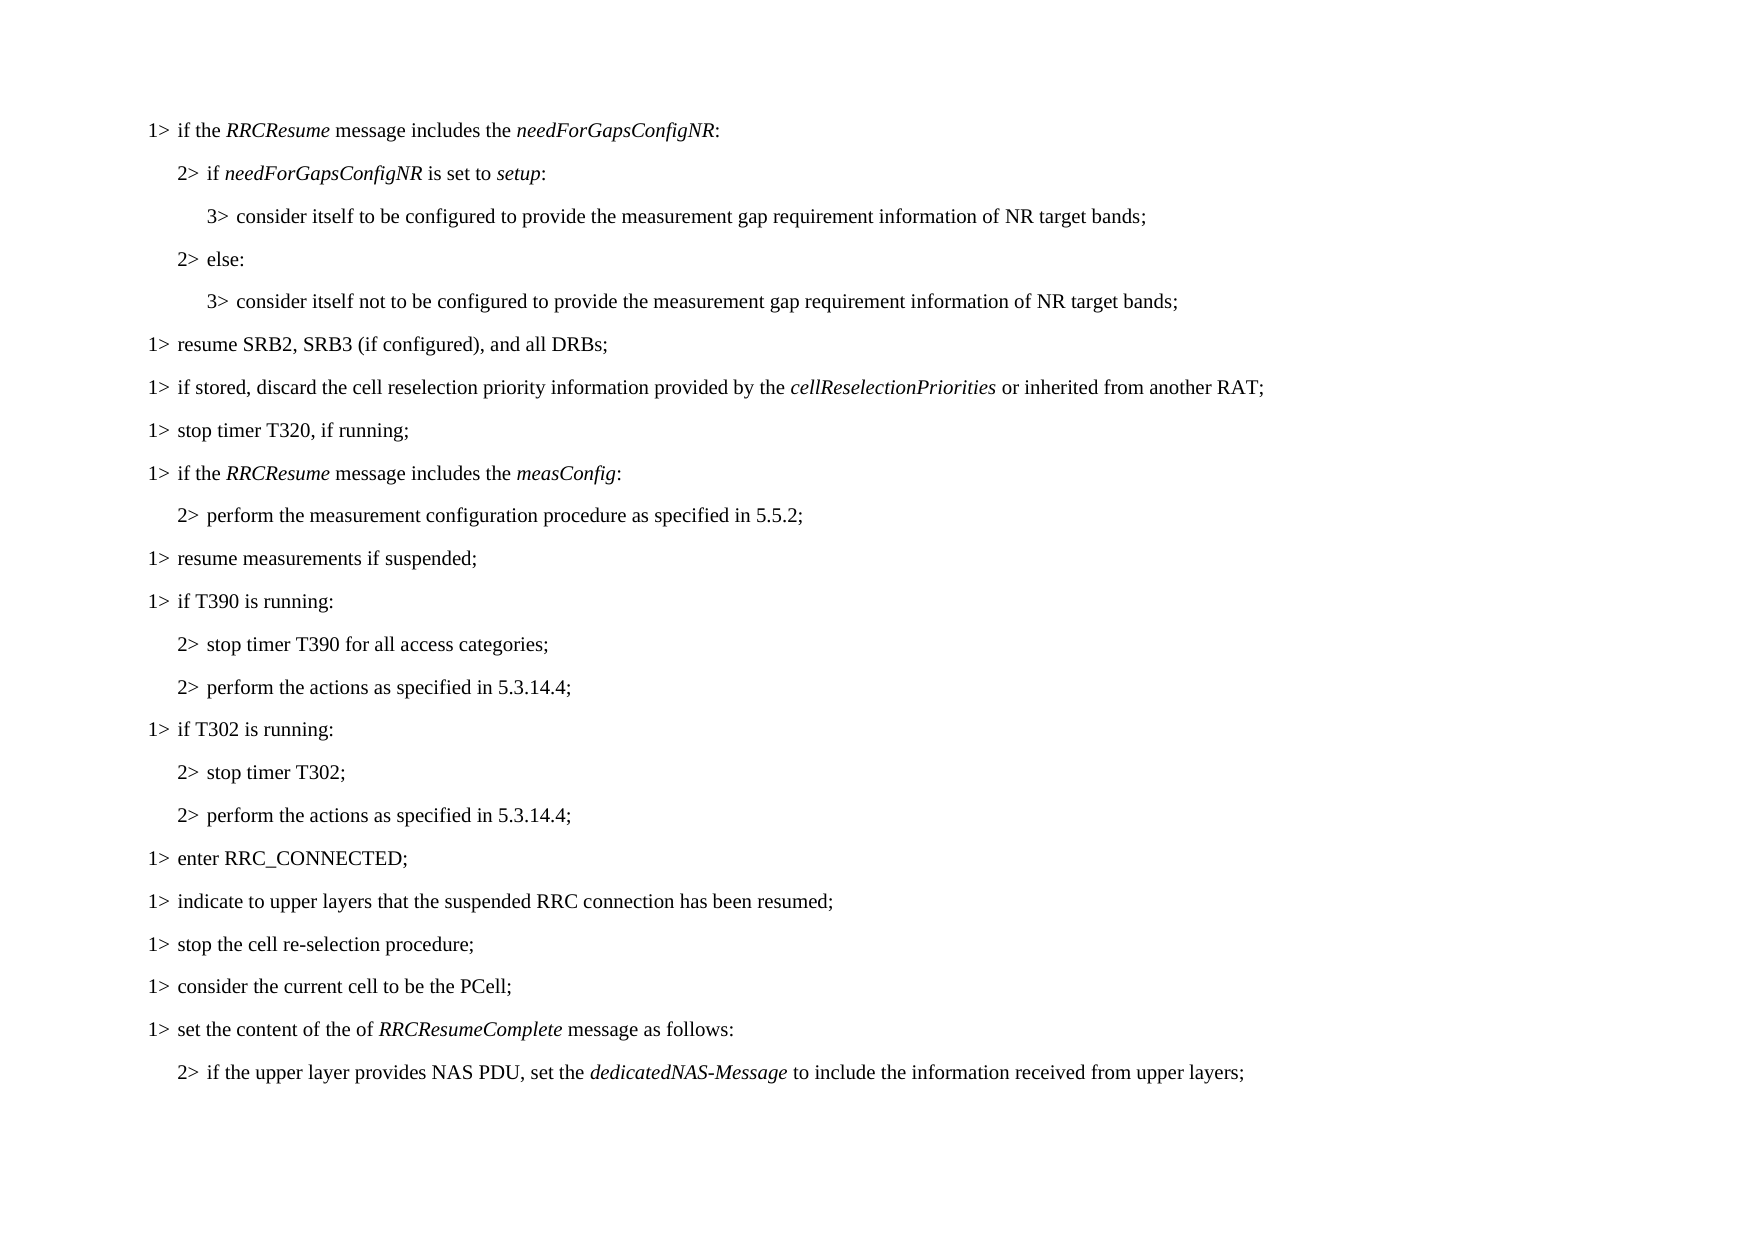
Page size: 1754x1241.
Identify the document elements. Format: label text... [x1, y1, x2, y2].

text 1> if T390 is running: [148, 589, 1606, 613]
text 2> if the upper layer provides NAS PDU, set the dedicatedNAS-Message to include the information received from upper layers; [177, 1060, 1606, 1084]
text 2> stop timer T302; [177, 760, 1606, 784]
text 1> enter RRC_CONNECTED; [148, 846, 1606, 870]
text 1> consider the current cell to be the PCell; [148, 974, 1606, 998]
text 1> resume measurements if suspended; [148, 546, 1606, 570]
text 2> perform the actions as specified in 5.3.14.4; [177, 803, 1606, 827]
text 3> consider itself to be configured to provide the measurement gap requirement information of NR target bands; [207, 204, 1606, 228]
text 3> consider itself not to be configured to provide the measurement gap requirement information of NR target bands; [207, 289, 1606, 313]
text 1> if T302 is running: [148, 717, 1606, 741]
text 1> resume SRB2, SRB3 (if configured), and all DRBs; [148, 332, 1606, 356]
text 2> stop timer T390 for all access categories; [177, 632, 1606, 656]
text 1> if the RRCResume message includes the needForGapsConfigNR: [148, 118, 1606, 142]
text 2> perform the measurement configuration procedure as specified in 5.5.2; [177, 503, 1606, 527]
text 1> indicate to upper layers that the suspended RRC connection has been resumed; [148, 889, 1606, 913]
text 2> perform the actions as specified in 5.3.14.4; [177, 674, 1606, 699]
text 1> set the content of the of RRCResumeComplete message as follows: [148, 1017, 1606, 1041]
text 1> if the RRCResume message includes the measConfig: [148, 461, 1606, 484]
text 2> if needForGapsConfigNR is set to setup: [177, 161, 1606, 185]
text 1> if stored, discard the cell reselection priority information provided by the cellReselectionPriorities or inherited from another RAT; [148, 375, 1606, 399]
text 2> else: [177, 246, 1606, 271]
text 1> stop timer T320, if running; [148, 418, 1606, 442]
text 1> stop the cell re-selection procedure; [148, 931, 1606, 956]
